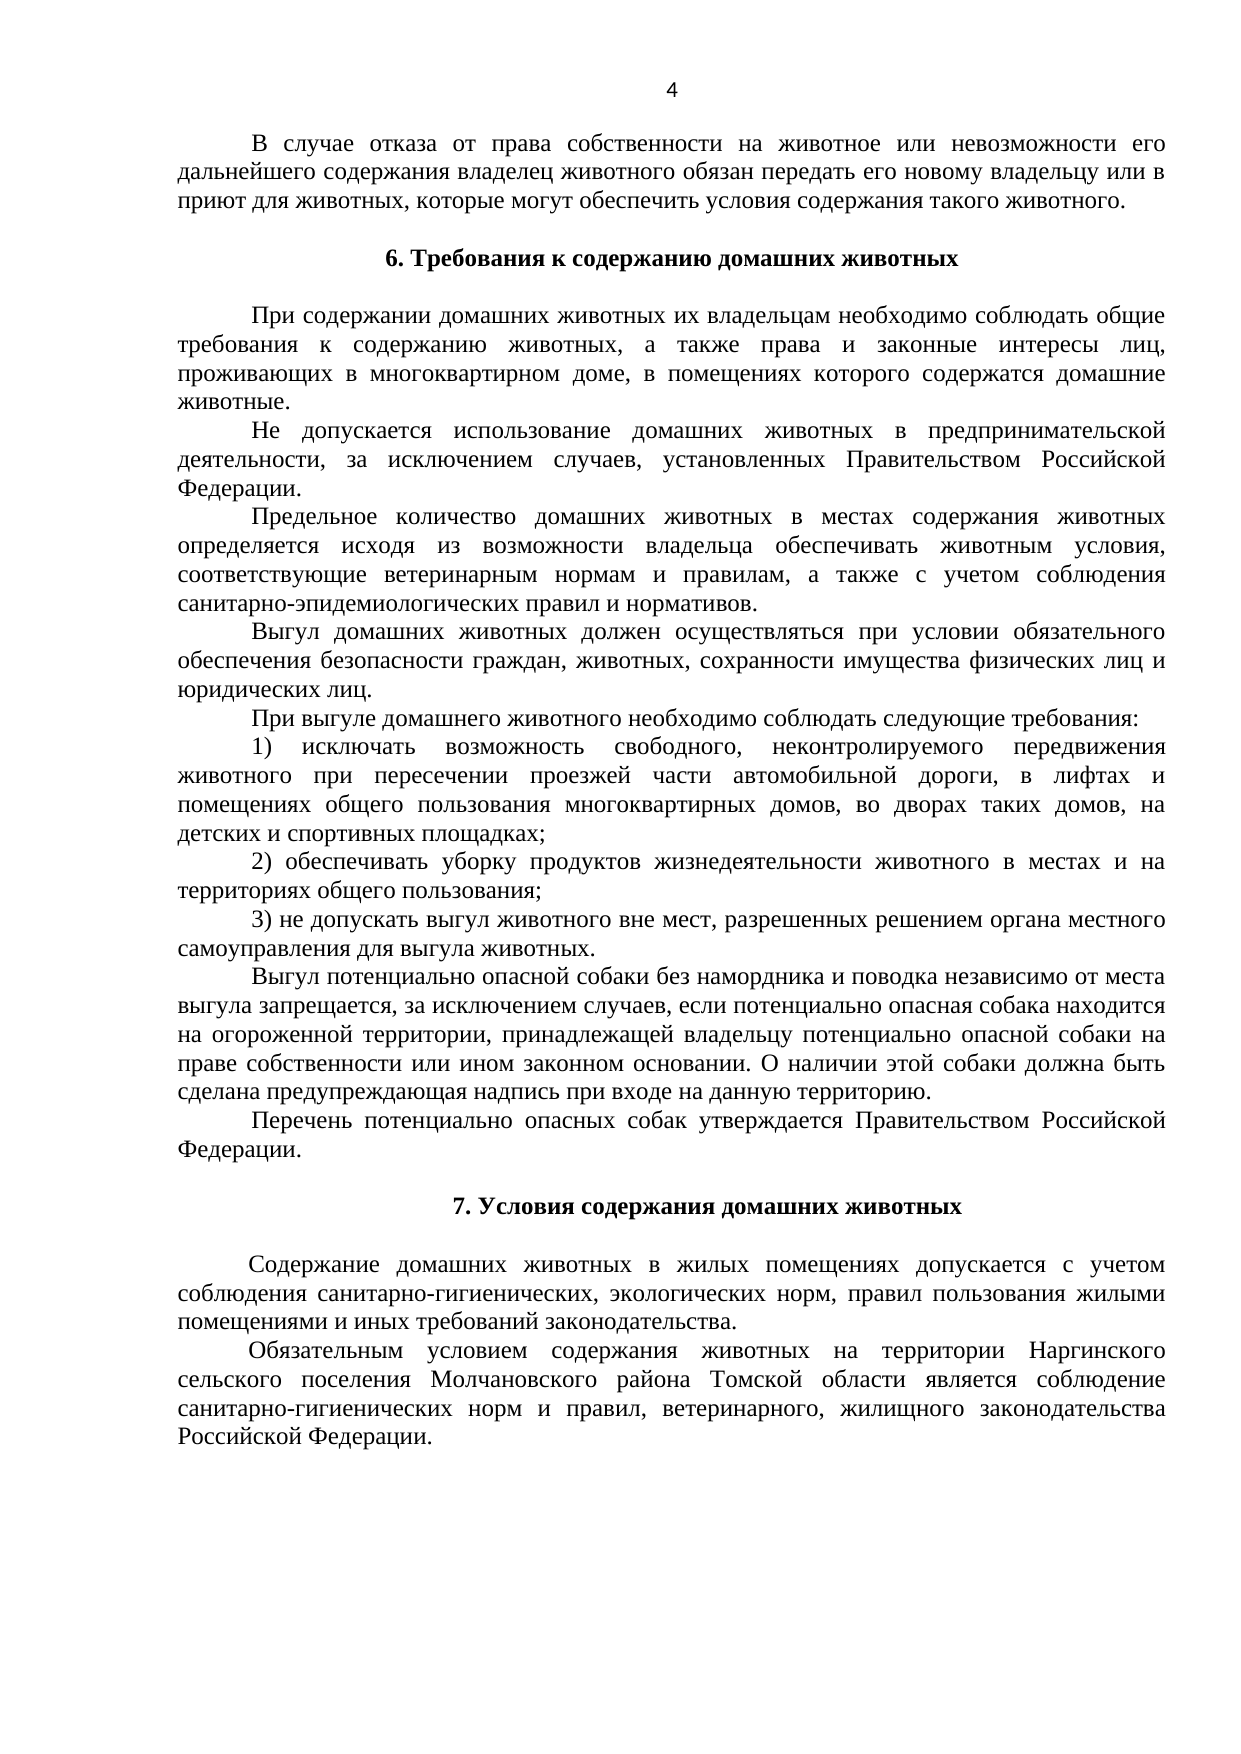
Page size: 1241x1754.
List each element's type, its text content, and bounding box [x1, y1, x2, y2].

text Содержание домашних животных в жилых помещениях допускается с учетом соблюдения санитарно-гигиенических, экологических норм, правил пользования жилыми помещениями и иных требований законодательства. [177, 1249, 1167, 1335]
text 3) не допускать выгул животного вне мест, разрешенных решением органа местного самоуправления для выгула животных. [177, 904, 1167, 961]
text 6. Требования к содержанию домашних животных [177, 243, 1167, 271]
text Выгул домашних животных должен осуществляться при условии обязательного обеспечения безопасности граждан, животных, сохранности имущества физических лиц и юридических лиц. [177, 616, 1167, 703]
text При выгуле домашнего животного необходимо соблюдать следующие требования: [177, 703, 1167, 731]
text 7. Условия содержания домашних животных [177, 1191, 1167, 1220]
text Не допускается использование домашних животных в предпринимательской деятельности, за исключением случаев, установленных Правительством Российской Федерации. [177, 415, 1167, 501]
text При содержании домашних животных их владельцам необходимо соблюдать общие требования к содержанию животных, а также права и законные интересы лиц, проживающих в многоквартирном доме, в помещениях которого содержатся домашние животные. [177, 300, 1167, 415]
text 2) обеспечивать уборку продуктов жизнедеятельности животного в местах и на территориях общего пользования; [177, 846, 1167, 904]
text 1) исключать возможность свободного, неконтролируемого передвижения животного при пересечении проезжей части автомобильной дороги, в лифтах и помещениях общего пользования многоквартирных домов, во дворах таких домов, на детских и спортивных площадках; [177, 731, 1167, 846]
text Обязательным условием содержания животных на территории Наргинского сельского поселения Молчановского района Томской области является соблюдение санитарно-гигиенических норм и правил, ветеринарного, жилищного законодательства Российской Федерации. [177, 1335, 1167, 1450]
text Предельное количество домашних животных в местах содержания животных определяется исходя из возможности владельца обеспечивать животным условия, соответствующие ветеринарным нормам и правилам, а также с учетом соблюдения санитарно-эпидемиологических правил и нормативов. [177, 501, 1167, 616]
text Перечень потенциально опасных собак утверждается Правительством Российской Федерации. [177, 1105, 1167, 1163]
text В случае отказа от права собственности на животное или невозможности его дальнейшего содержания владелец животного обязан передать его новому владельцу или в приют для животных, которые могут обеспечить условия содержания такого животного. [177, 128, 1167, 214]
text Выгул потенциально опасной собаки без намордника и поводка независимо от места выгула запрещается, за исключением случаев, если потенциально опасная собака находится на огороженной территории, принадлежащей владельцу потенциально опасной собаки на праве собственности или ином законном основании. О наличии этой собаки должна быть сделана предупреждающая надпись при входе на данную территорию. [177, 961, 1167, 1105]
